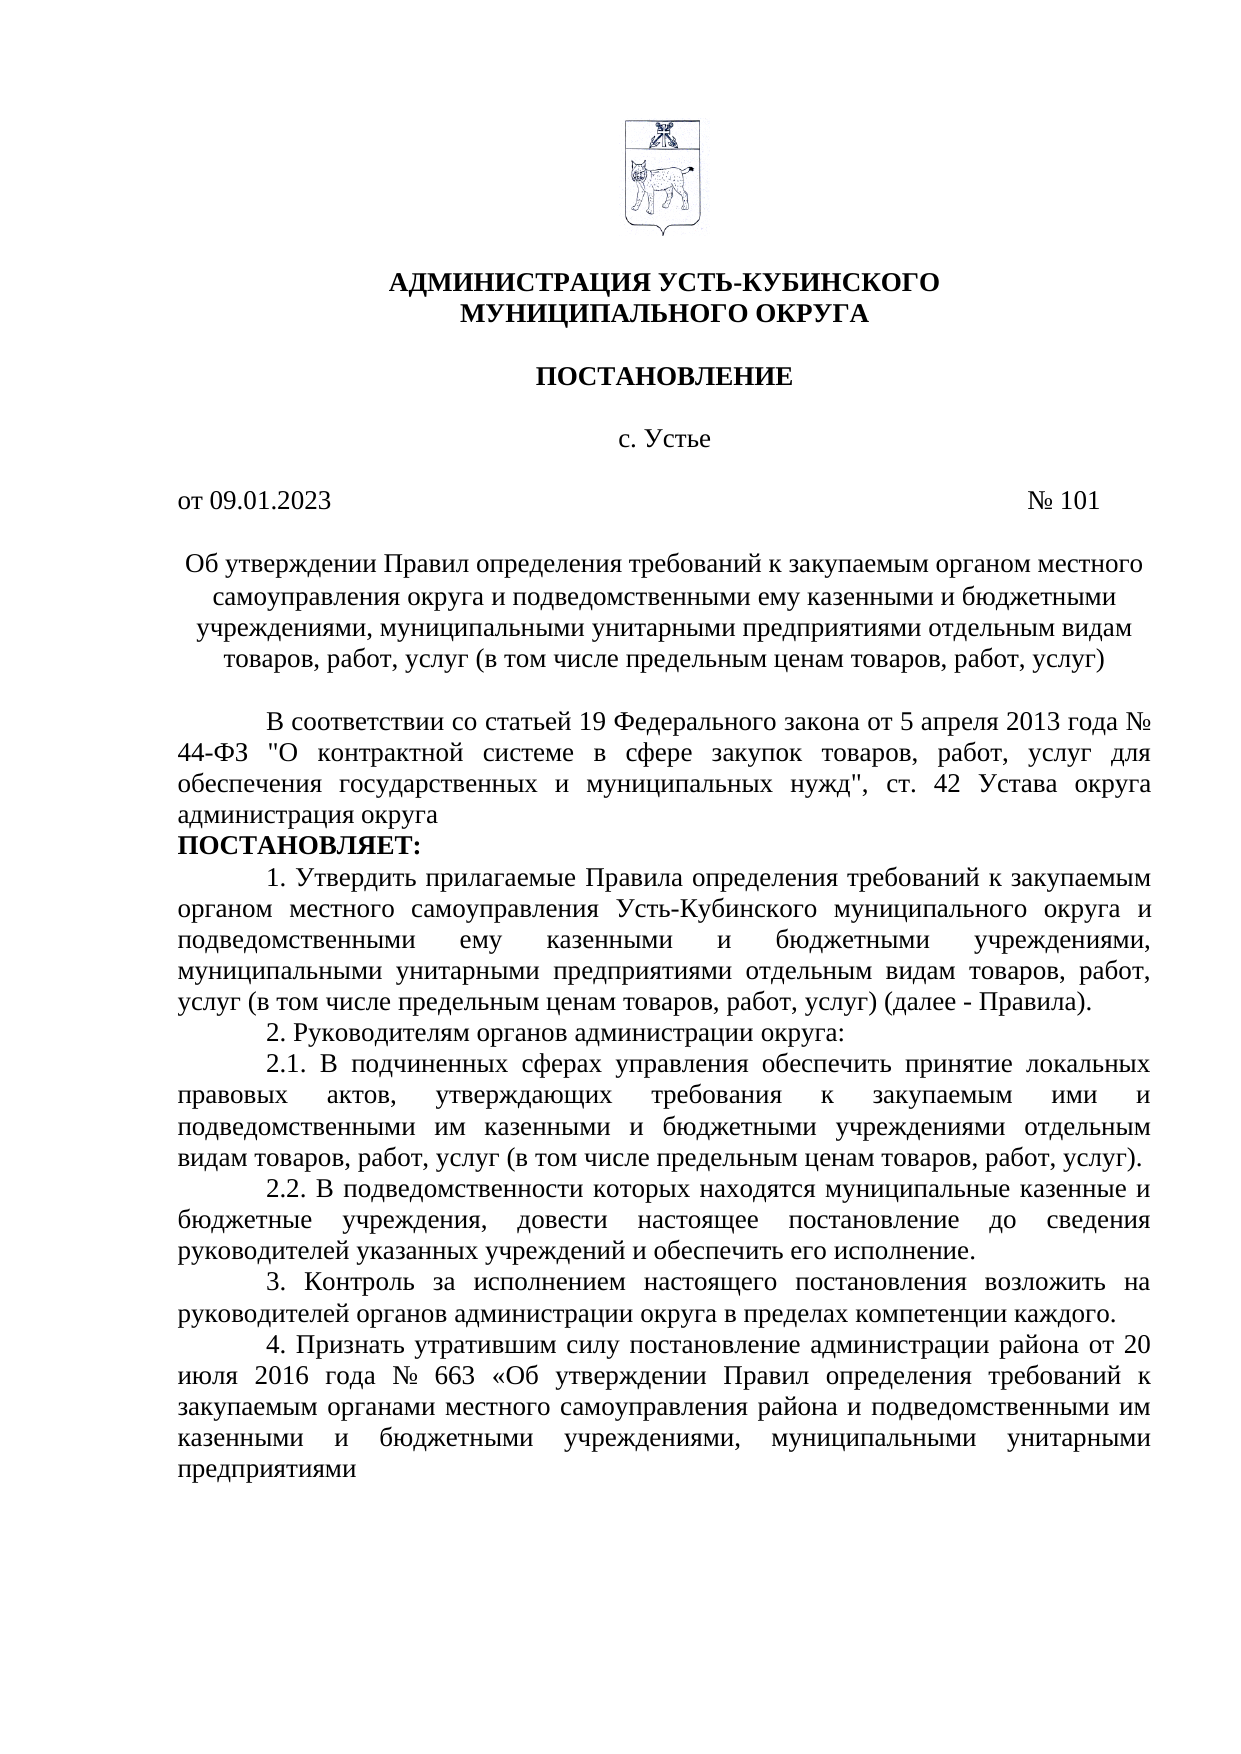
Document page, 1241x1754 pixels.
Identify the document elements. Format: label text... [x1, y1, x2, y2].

text МУНИЦИПАЛЬНОГО ОКРУГА [177, 298, 1152, 329]
text 2.2. В подведомственности которых находятся муниципальные казенные и бюджетные учреждения, довести настоящее постановление до сведения руководителей указанных учреждений и обеспечить его исполнение. [177, 1172, 1152, 1266]
picture [619, 118, 710, 236]
text В соответствии со статьей 19 Федерального закона от 5 апреля 2013 года № 44-ФЗ "О контрактной системе в сфере закупок товаров, работ, услуг для обеспечения государственных и муниципальных нужд", ст. 42 Устава округа администрация округа [177, 705, 1152, 829]
text 2.1. В подчиненных сферах управления обеспечить принятие локальных правовых актов, утверждающих требования к закупаемым ими и подведомственными им казенными и бюджетными учреждениями отдельным видам товаров, работ, услуг (в том числе предельным ценам товаров, работ, услуг). [177, 1047, 1152, 1172]
text АДМИНИСТРАЦИЯ УСТЬ-КУБИНСКОГО [177, 266, 1152, 298]
text Об утверждении Правил определения требований к закупаемым органом местного самоуправления округа и подведомственными ему казенными и бюджетными учреждениями, муниципальными унитарными предприятиями отдельным видам товаров, работ, услуг (в том числе предельным ценам товаров, работ, услуг) [177, 547, 1152, 674]
title с. Устье [177, 422, 1152, 453]
text 4. Признать утратившим силу постановление администрации района от 20 июля 2016 года № 663 «Об утверждении Правил определения требований к закупаемым органами местного самоуправления района и подведомственными им казенными и бюджетными учреждениями, муниципальными унитарными предприятиями [177, 1328, 1152, 1483]
text 1. Утвердить прилагаемые Правила определения требований к закупаемым органом местного самоуправления Усть-Кубинского муниципального округа и подведомственными ему казенными и бюджетными учреждениями, муниципальными унитарными предприятиями отдельным видам товаров, работ, услуг (в том числе предельным ценам товаров, работ, услуг) (далее - Правила). [177, 861, 1152, 1016]
text 3. Контроль за исполнением настоящего постановления возложить на руководителей органов администрации округа в пределах компетенции каждого. [177, 1266, 1152, 1328]
text 2. Руководителям органов администрации округа: [177, 1016, 1152, 1047]
text от 09.01.2023 № 101 [177, 484, 1152, 516]
title ПОСТАНОВЛЕНИЕ [177, 360, 1152, 391]
text ПОСТАНОВЛЯЕТ: [177, 829, 1152, 861]
